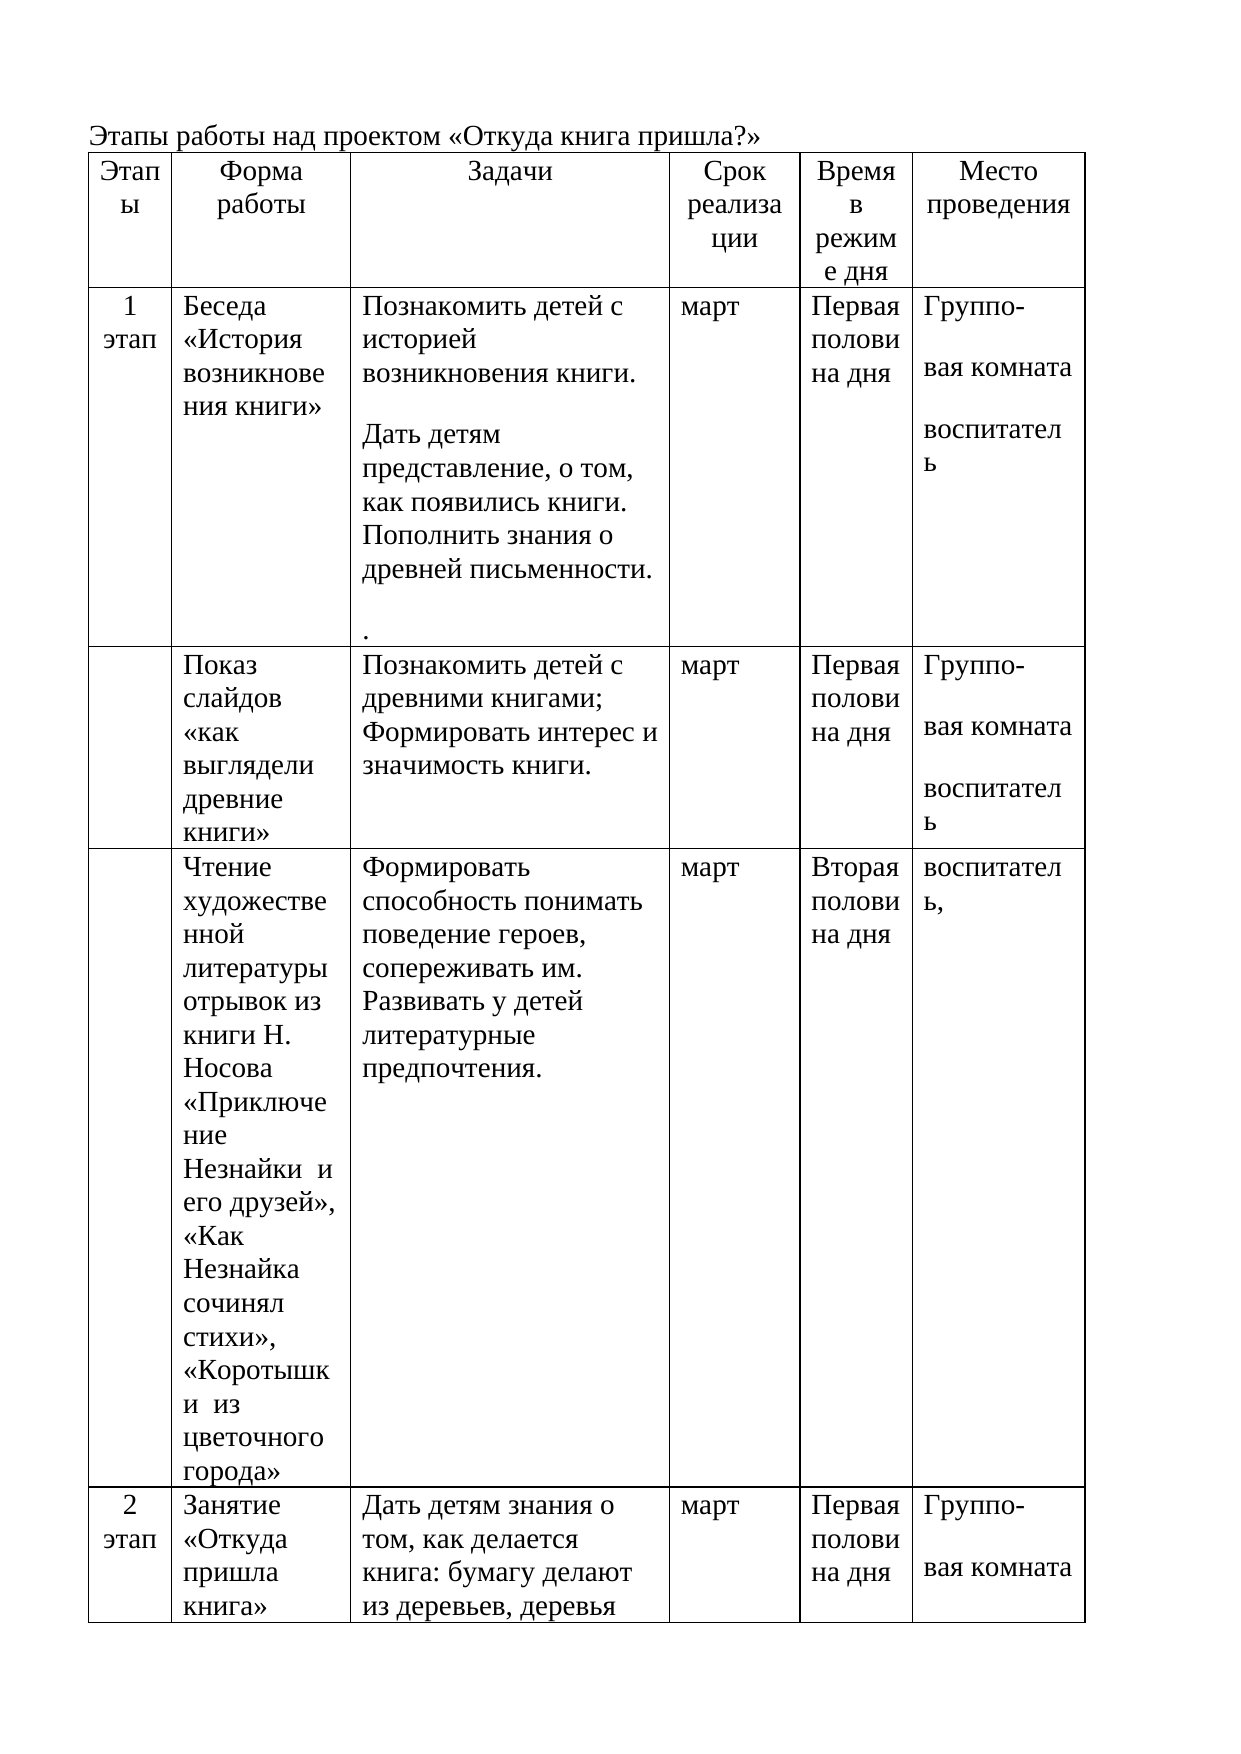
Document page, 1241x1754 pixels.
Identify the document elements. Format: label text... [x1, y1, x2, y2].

table_cell Формировать способность понимать поведение героев, сопереживать им. Развивать у детей литературные предпочтения. [351, 849, 669, 1486]
table_cell март [670, 1488, 799, 1622]
table_cell 1 этап [89, 288, 171, 646]
table_cell Первая половина дня [801, 647, 912, 848]
table_header Форма работы [172, 153, 350, 287]
table_cell Группо- вая комната воспитатель [913, 288, 1084, 646]
table_header Этапы [89, 153, 171, 287]
table_cell март [670, 849, 799, 1486]
table_cell Первая половина дня [801, 1488, 912, 1622]
table_cell воспитатель, [913, 849, 1084, 1486]
table_cell Первая половина дня [801, 288, 912, 646]
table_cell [351, 1488, 669, 1622]
table_cell [89, 647, 171, 848]
table_cell март [670, 647, 799, 848]
table_header Место проведения [913, 153, 1084, 287]
table_cell 2 этап [89, 1488, 171, 1622]
table_cell Беседа «История возникновения книги» [172, 288, 350, 646]
table_cell Вторая половина дня [801, 849, 912, 1486]
table_header Время в режиме дня [801, 153, 912, 287]
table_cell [913, 1488, 1084, 1622]
table_cell Познакомить детей с древними книгами; Формировать интерес и значимость книги. [351, 647, 669, 848]
table_cell Познакомить детей с историей возникновения книги. Дать детям представление, о том, как появились книги. Пополнить знания о древней письменности. . [351, 288, 669, 646]
table_cell [89, 849, 171, 1486]
table_cell Группо- вая комната воспитатель [913, 647, 1084, 848]
table_cell Чтение художественной литературы отрывок из книги Н. Носова «Приключение Незнайки и его друзей», «Как Незнайка сочинял стихи», «Коротышки из цветочного города» [172, 849, 350, 1486]
table_header Срок реализации [670, 153, 799, 287]
text Этапы работы над проектом «Откуда книга пришла?» [88, 118, 1063, 152]
table_cell Показ слайдов «как выглядели древние книги» [172, 647, 350, 848]
table_header Задачи [351, 153, 669, 287]
table_cell март [670, 288, 799, 646]
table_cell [172, 1488, 350, 1622]
